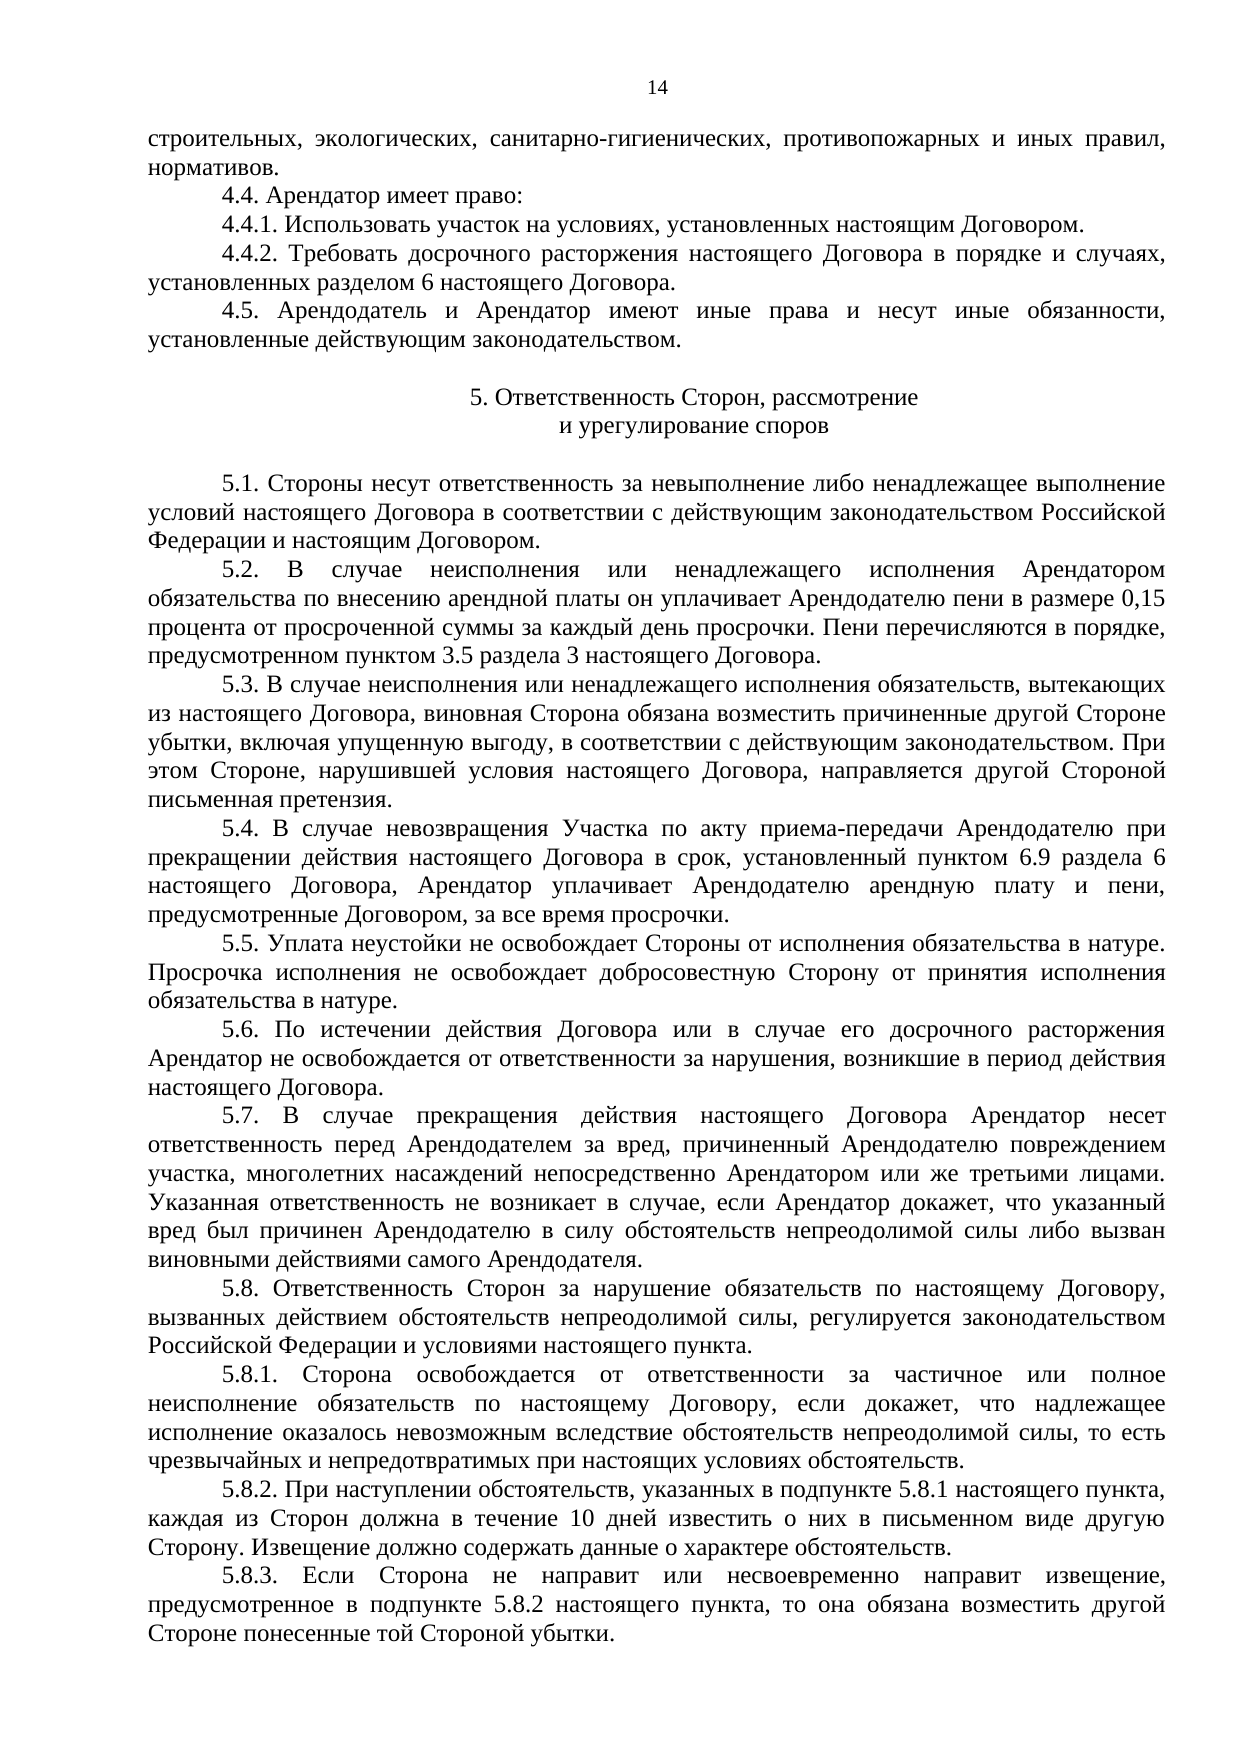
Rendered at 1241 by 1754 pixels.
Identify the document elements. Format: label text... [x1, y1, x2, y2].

text 5.2. В случае неисполнения или ненадлежащего исполнения Арендатором обязательства по внесению арендной платы он уплачивает Арендодателю пени в размере 0,15 процента от просроченной суммы за каждый день просрочки. Пени перечисляются в порядке, предусмотренном пунктом 3.5 раздела 3 настоящего Договора. [148, 554, 1167, 669]
text 5. Ответственность Сторон, рассмотрение [148, 382, 1167, 411]
text 5.8.2. При наступлении обстоятельств, указанных в подпункте 5.8.1 настоящего пункта, каждая из Сторон должна в течение 10 дней известить о них в письменном виде другую Сторону. Извещение должно содержать данные о характере обстоятельств. [148, 1474, 1167, 1561]
text 4.4.1. Использовать участок на условиях, установленных настоящим Договором. [148, 209, 1167, 238]
text 5.8.1. Сторона освобождается от ответственности за частичное или полное неисполнение обязательств по настоящему Договору, если докажет, что надлежащее исполнение оказалось невозможным вследствие обстоятельств непреодолимой силы, то есть чрезвычайных и непредотвратимых при настоящих условиях обстоятельств. [148, 1359, 1167, 1474]
text 4.5. Арендодатель и Арендатор имеют иные права и несут иные обязанности, установленные действующим законодательством. [148, 296, 1167, 353]
text 5.4. В случае невозвращения Участка по акту приема-передачи Арендодателю при прекращении действия настоящего Договора в срок, установленный пунктом 6.9 раздела 6 настоящего Договора, Арендатор уплачивает Арендодателю арендную плату и пени, предусмотренные Договором, за все время просрочки. [148, 813, 1167, 928]
text 5.6. По истечении действия Договора или в случае его досрочного расторжения Арендатор не освобождается от ответственности за нарушения, возникшие в период действия настоящего Договора. [148, 1014, 1167, 1101]
text 5.1. Стороны несут ответственность за невыполнение либо ненадлежащее выполнение условий настоящего Договора в соответствии с действующим законодательством Российской Федерации и настоящим Договором. [148, 468, 1167, 554]
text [148, 123, 1167, 181]
text 5.5. Уплата неустойки не освобождает Стороны от исполнения обязательства в натуре. Просрочка исполнения не освобождает добросовестную Сторону от принятия исполнения обязательства в натуре. [148, 928, 1167, 1014]
text 5.8.3. Если Сторона не направит или несвоевременно направит извещение, предусмотренное в подпункте 5.8.2 настоящего пункта, то она обязана возместить другой Стороне понесенные той Стороной убытки. [148, 1561, 1167, 1647]
text 4.4.2. Требовать досрочного расторжения настоящего Договора в порядке и случаях, установленных разделом 6 настоящего Договора. [148, 238, 1167, 296]
text 4.4. Арендатор имеет право: [148, 181, 1167, 209]
text и урегулирование споров [148, 411, 1167, 439]
text 5.8. Ответственность Сторон за нарушение обязательств по настоящему Договору, вызванных действием обстоятельств непреодолимой силы, регулируется законодательством Российской Федерации и условиями настоящего пункта. [148, 1273, 1167, 1359]
text 5.7. В случае прекращения действия настоящего Договора Арендатор несет ответственность перед Арендодателем за вред, причиненный Арендодателю повреждением участка, многолетних насаждений непосредственно Арендатором или же третьими лицами. Указанная ответственность не возникает в случае, если Арендатор докажет, что указанный вред был причинен Арендодателю в силу обстоятельств непреодолимой силы либо вызван виновными действиями самого Арендодателя. [148, 1101, 1167, 1273]
text 5.3. В случае неисполнения или ненадлежащего исполнения обязательств, вытекающих из настоящего Договора, виновная Сторона обязана возместить причиненные другой Стороне убытки, включая упущенную выгоду, в соответствии с действующим законодательством. При этом Стороне, нарушившей условия настоящего Договора, направляется другой Стороной письменная претензия. [148, 669, 1167, 813]
